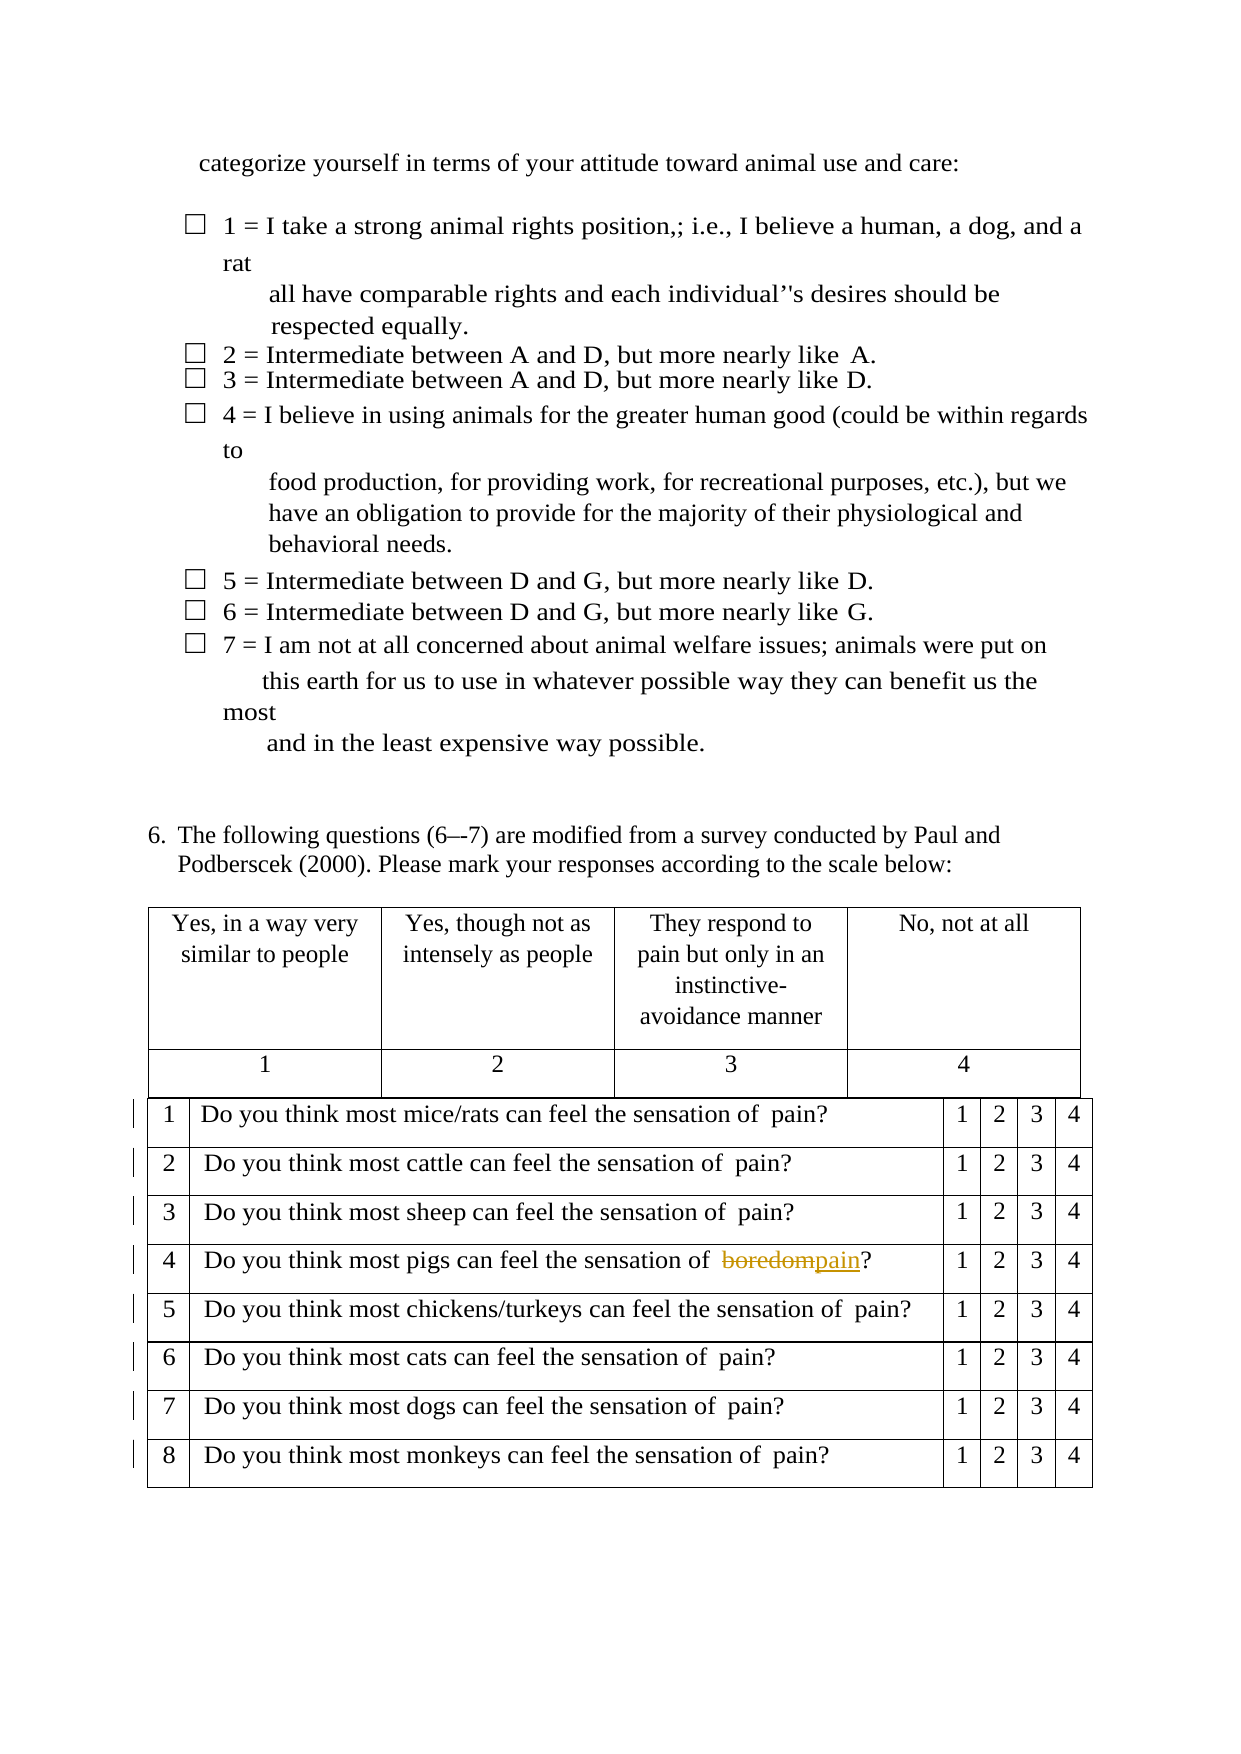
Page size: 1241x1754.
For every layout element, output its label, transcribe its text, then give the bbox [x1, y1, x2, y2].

table_cell 4 [1056, 1196, 1092, 1244]
table_cell 2 [981, 1440, 1017, 1487]
table_cell Do you think most cattle can feel the sensation of pain? [190, 1148, 943, 1195]
table_cell 1 [944, 1294, 980, 1341]
table_cell 3 [1018, 1343, 1055, 1390]
list 5 = Intermediate between D and G, but more nearly like D. [185, 561, 1097, 599]
table_cell 1 [149, 1050, 381, 1097]
table_cell 4 [1056, 1148, 1092, 1195]
list 4 = I believe in using animals for the greater human good (could be regards to food production, providing work, recreation purposes, etc.) but we have an obligation to provide for the majority of their physiological and behavioral needs. [185, 396, 1097, 557]
table_cell Do you think most monkeys can feel the sensation of pain? [190, 1440, 943, 1487]
table_cell 1 [944, 1245, 980, 1293]
table_cell 4 [1056, 1440, 1092, 1487]
table_cell 2 [981, 1148, 1017, 1195]
table_header 1 [944, 1099, 980, 1147]
table_cell 6 [148, 1343, 189, 1390]
table_header 3 [1018, 1099, 1055, 1147]
table_header Yes, though not as intensely as people [382, 908, 614, 1048]
table_cell Do you think most dogs can feel the sensation of pain? [190, 1391, 943, 1439]
table_cell 3 [1018, 1148, 1055, 1195]
table_header 4 [1056, 1099, 1092, 1147]
table_cell 2 [148, 1148, 189, 1195]
list 6 = Intermediate between D and G, but more nearly like G. [185, 599, 1097, 625]
table_cell 4 [1056, 1294, 1092, 1341]
table_cell Do you think most chickens/turkeys can feel the sensation of pain? [190, 1294, 943, 1341]
table_header 1 [148, 1099, 189, 1147]
table_cell 2 [981, 1196, 1017, 1244]
table_cell 7 [148, 1391, 189, 1439]
table_cell 2 [382, 1050, 614, 1097]
table_cell 3 [1018, 1391, 1055, 1439]
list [175, 148, 1017, 176]
table_cell 4 [1056, 1343, 1092, 1390]
table_header 2 [981, 1099, 1017, 1147]
table_header No, not at all [848, 908, 1080, 1048]
table_cell 4 [848, 1050, 1080, 1097]
table_cell 3 [148, 1196, 189, 1244]
table_cell 3 [1018, 1440, 1055, 1487]
list 3 = Intermediate between A and D, but more nearly like D. [185, 368, 1097, 394]
table_cell Do you think most sheep can feel the sensation of pain? [190, 1196, 943, 1244]
table_cell Do you think most cats can feel the sensation of pain? [190, 1343, 943, 1390]
list 7 = I am not at all concerned about animal welfare issues; animals were put on this earth for us to use in whatever possible way they can benefit us the most and in the least expensive way possible. [185, 626, 1097, 757]
list The following questions (67) are modified from a survey conducted by Paul and Podberscek (2000). Please mark your responses according to the scale below: [148, 820, 1092, 878]
table_cell 4 [1056, 1245, 1092, 1293]
table_cell 2 [981, 1245, 1017, 1293]
table_cell 4 [1056, 1391, 1092, 1439]
table_cell Do you think most pigs can feel the sensation of ? [190, 1245, 943, 1293]
table_cell 3 [1018, 1294, 1055, 1341]
list 1 = I take a strong animal rights position i.e. I believe a human, a dog, and a rat all have comparable rights and each individuals desires should be respected equally. [185, 207, 1097, 339]
table_cell 2 [981, 1391, 1017, 1439]
table_cell 3 [615, 1050, 847, 1097]
table_cell 3 [1018, 1245, 1055, 1293]
table_header Yes, in a way very similar to people [149, 908, 381, 1048]
table_header They respond to pain but only in an instinctive-avoidance manner [615, 908, 847, 1048]
table_cell 2 [981, 1294, 1017, 1341]
table_cell 3 [1018, 1196, 1055, 1244]
table_cell 1 [944, 1196, 980, 1244]
table_header Do you think most mice/rats can feel the sensation of pain? [190, 1099, 943, 1147]
table_cell 5 [148, 1294, 189, 1341]
table_cell 4 [148, 1245, 189, 1293]
table_cell 1 [944, 1440, 980, 1487]
table_cell 1 [944, 1391, 980, 1439]
table_cell 1 [944, 1148, 980, 1195]
table_cell 8 [148, 1440, 189, 1487]
list 2 = Intermediate between A and D, but more nearly like A. [185, 342, 1097, 368]
table_cell 2 [981, 1343, 1017, 1390]
table_cell 1 [944, 1343, 980, 1390]
